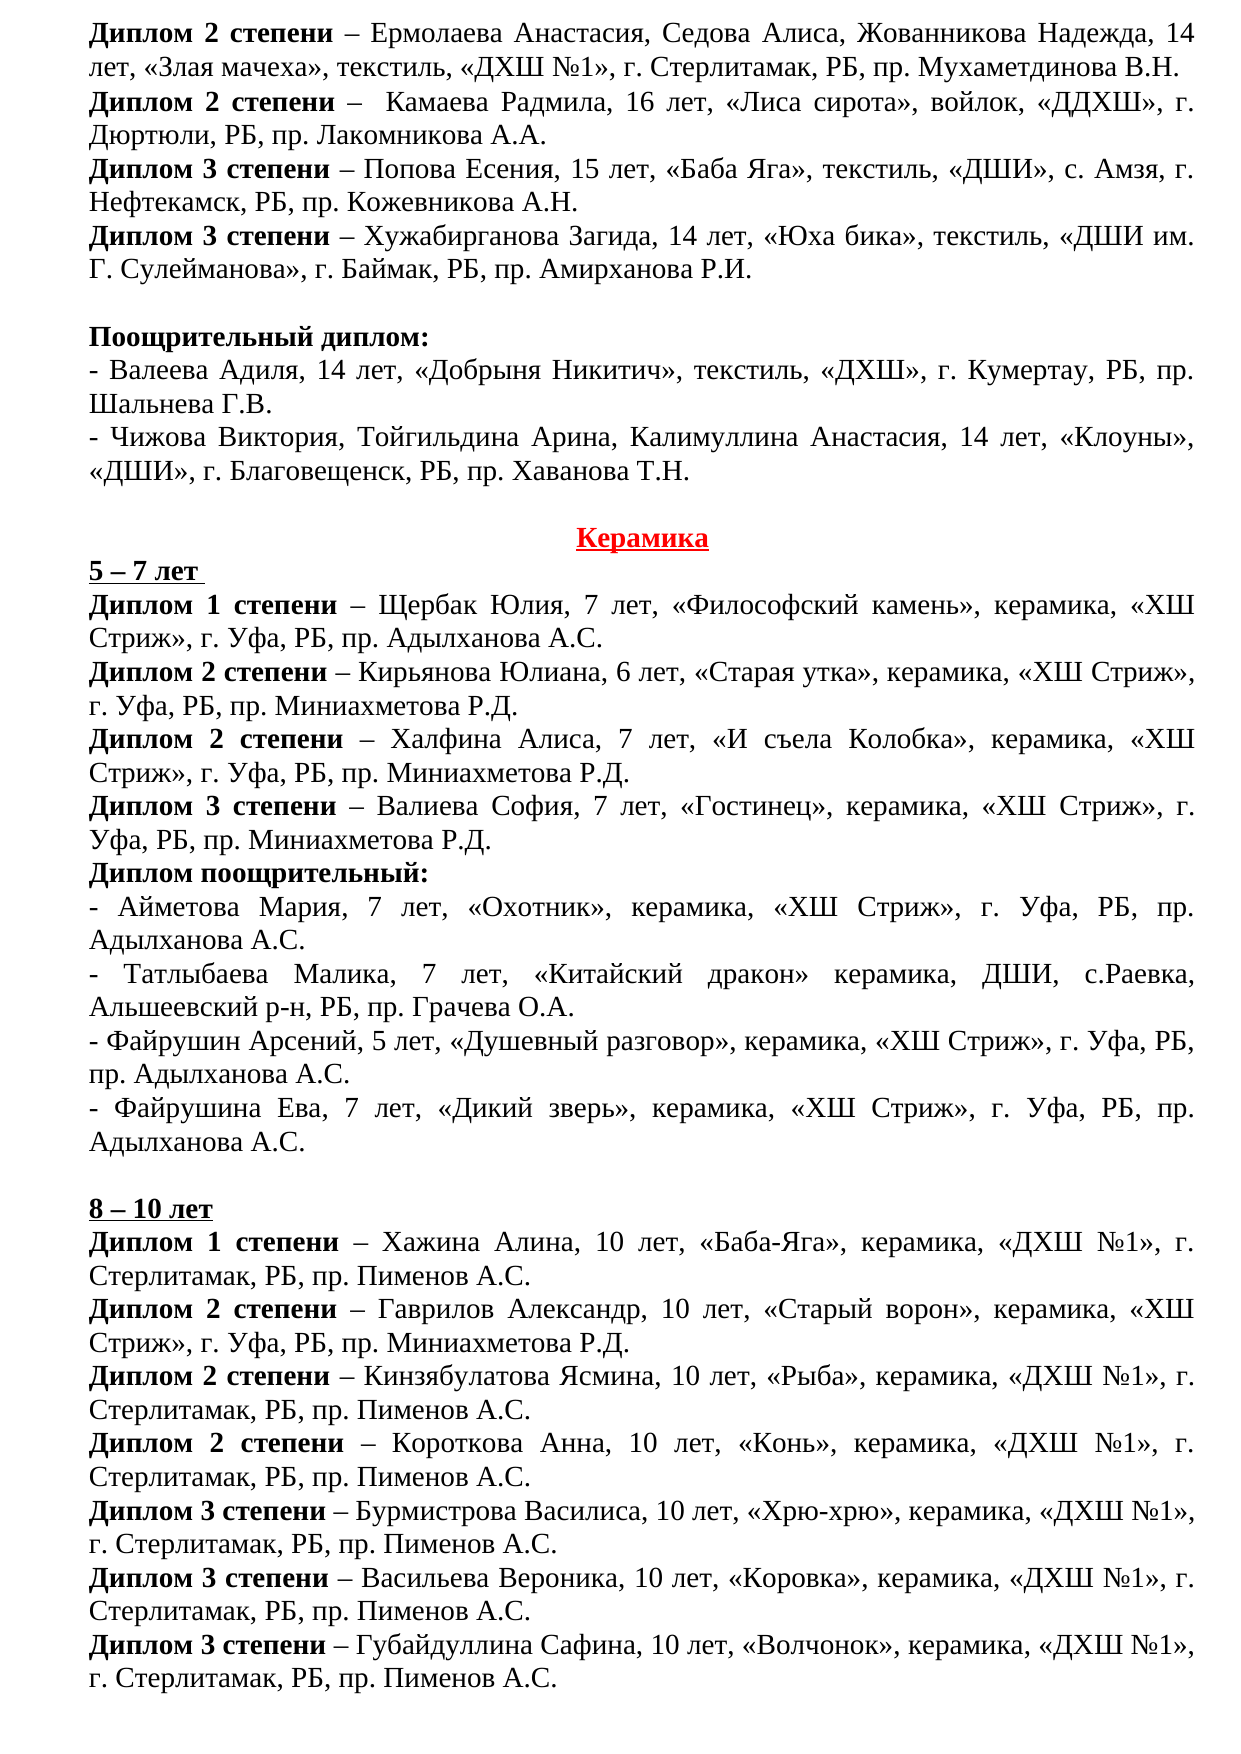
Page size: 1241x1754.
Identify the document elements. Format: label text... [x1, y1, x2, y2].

text Диплом 2 степени – Кинзябулатова Ясмина, 10 лет, «Рыба», керамика, «ДХШ №1», г. Стерлитамак, РБ, пр. Пименов А.С. [89, 1358, 1196, 1426]
text - Файрушина Ева, 7 лет, «Дикий зверь», керамика, «ХШ Стриж», г. Уфа, РБ, пр. Адылханова А.С. [89, 1090, 1196, 1157]
text 8 – 10 лет [89, 1191, 1196, 1224]
text - Файрушин Арсений, 5 лет, «Душевный разговор», керамика, «ХШ Стриж», г. Уфа, РБ, пр. Адылханова А.С. [89, 1023, 1196, 1090]
text - Чижова Виктория, Тойгильдина Арина, Калимуллина Анастасия, 14 лет, «Клоуны», «ДШИ», г. Благовещенск, РБ, пр. Хаванова Т.Н. [89, 419, 1196, 486]
text Поощрительный диплом: [89, 319, 1196, 352]
text Диплом 3 степени – Васильева Вероника, 10 лет, «Коровка», керамика, «ДХШ №1», г. Стерлитамак, РБ, пр. Пименов А.С. [89, 1560, 1196, 1627]
text Диплом 2 степени – Кирьянова Юлиана, 6 лет, «Старая утка», керамика, «ХШ Стриж», г. Уфа, РБ, пр. Миниахметова Р.Д. [89, 654, 1196, 721]
text Диплом 3 степени – Попова Есения, 15 лет, «Баба Яга», текстиль, «ДШИ», с. Амзя, г. Нефтекамск, РБ, пр. Кожевникова А.Н. [89, 151, 1196, 218]
text Диплом поощрительный: [89, 855, 1196, 889]
text - Татлыбаева Малика, 7 лет, «Китайский дракон» керамика, ДШИ, с.Раевка, Альшеевский р-н, РБ, пр. Грачева О.А. [89, 956, 1196, 1023]
text Диплом 3 степени – Валиева София, 7 лет, «Гостинец», керамика, «ХШ Стриж», г. Уфа, РБ, пр. Миниахметова Р.Д. [89, 788, 1196, 855]
text Диплом 2 степени – Камаева Радмила, 16 лет, «Лиса сирота», войлок, «ДДХШ», г. Дюртюли, РБ, пр. Лакомникова А.А. [89, 84, 1196, 151]
text Диплом 1 степени – Хажина Алина, 10 лет, «Баба-Яга», керамика, «ДХШ №1», г. Стерлитамак, РБ, пр. Пименов А.С. [89, 1224, 1196, 1291]
text Диплом 2 степени – Гаврилов Александр, 10 лет, «Старый ворон», керамика, «ХШ Стриж», г. Уфа, РБ, пр. Миниахметова Р.Д. [89, 1291, 1196, 1358]
text - Валеева Адиля, 14 лет, «Добрыня Никитич», текстиль, «ДХШ», г. Кумертау, РБ, пр. Шальнева Г.В. [89, 352, 1196, 419]
text Диплом 3 степени – Губайдуллина Сафина, 10 лет, «Волчонок», керамика, «ДХШ №1», г. Стерлитамак, РБ, пр. Пименов А.С. [89, 1627, 1196, 1694]
text Керамика [89, 520, 1196, 553]
text Диплом 3 степени – Бурмистрова Василиса, 10 лет, «Хрю-хрю», керамика, «ДХШ №1», г. Стерлитамак, РБ, пр. Пименов А.С. [89, 1493, 1196, 1560]
text - Айметова Мария, 7 лет, «Охотник», керамика, «ХШ Стриж», г. Уфа, РБ, пр. Адылханова А.С. [89, 889, 1196, 956]
text Диплом 1 степени – Щербак Юлия, 7 лет, «Философский камень», керамика, «ХШ Стриж», г. Уфа, РБ, пр. Адылханова А.С. [89, 587, 1196, 654]
text Диплом 2 степени – Короткова Анна, 10 лет, «Конь», керамика, «ДХШ №1», г. Стерлитамак, РБ, пр. Пименов А.С. [89, 1426, 1196, 1493]
text Диплом 3 степени – Хужабирганова Загида, 14 лет, «Юха бика», текстиль, «ДШИ им. Г. Сулейманова», г. Баймак, РБ, пр. Амирханова Р.И. [89, 218, 1196, 285]
text Диплом 2 степени – Ермолаева Анастасия, Седова Алиса, Жованникова Надежда, 14 лет, «Злая мачеха», текстиль, «ДХШ №1», г. Стерлитамак, РБ, пр. Мухаметдинова В.Н. [89, 15, 1196, 84]
text Диплом 2 степени – Халфина Алиса, 7 лет, «И съела Колобка», керамика, «ХШ Стриж», г. Уфа, РБ, пр. Миниахметова Р.Д. [89, 721, 1196, 788]
text 5 – 7 лет [89, 553, 1196, 587]
